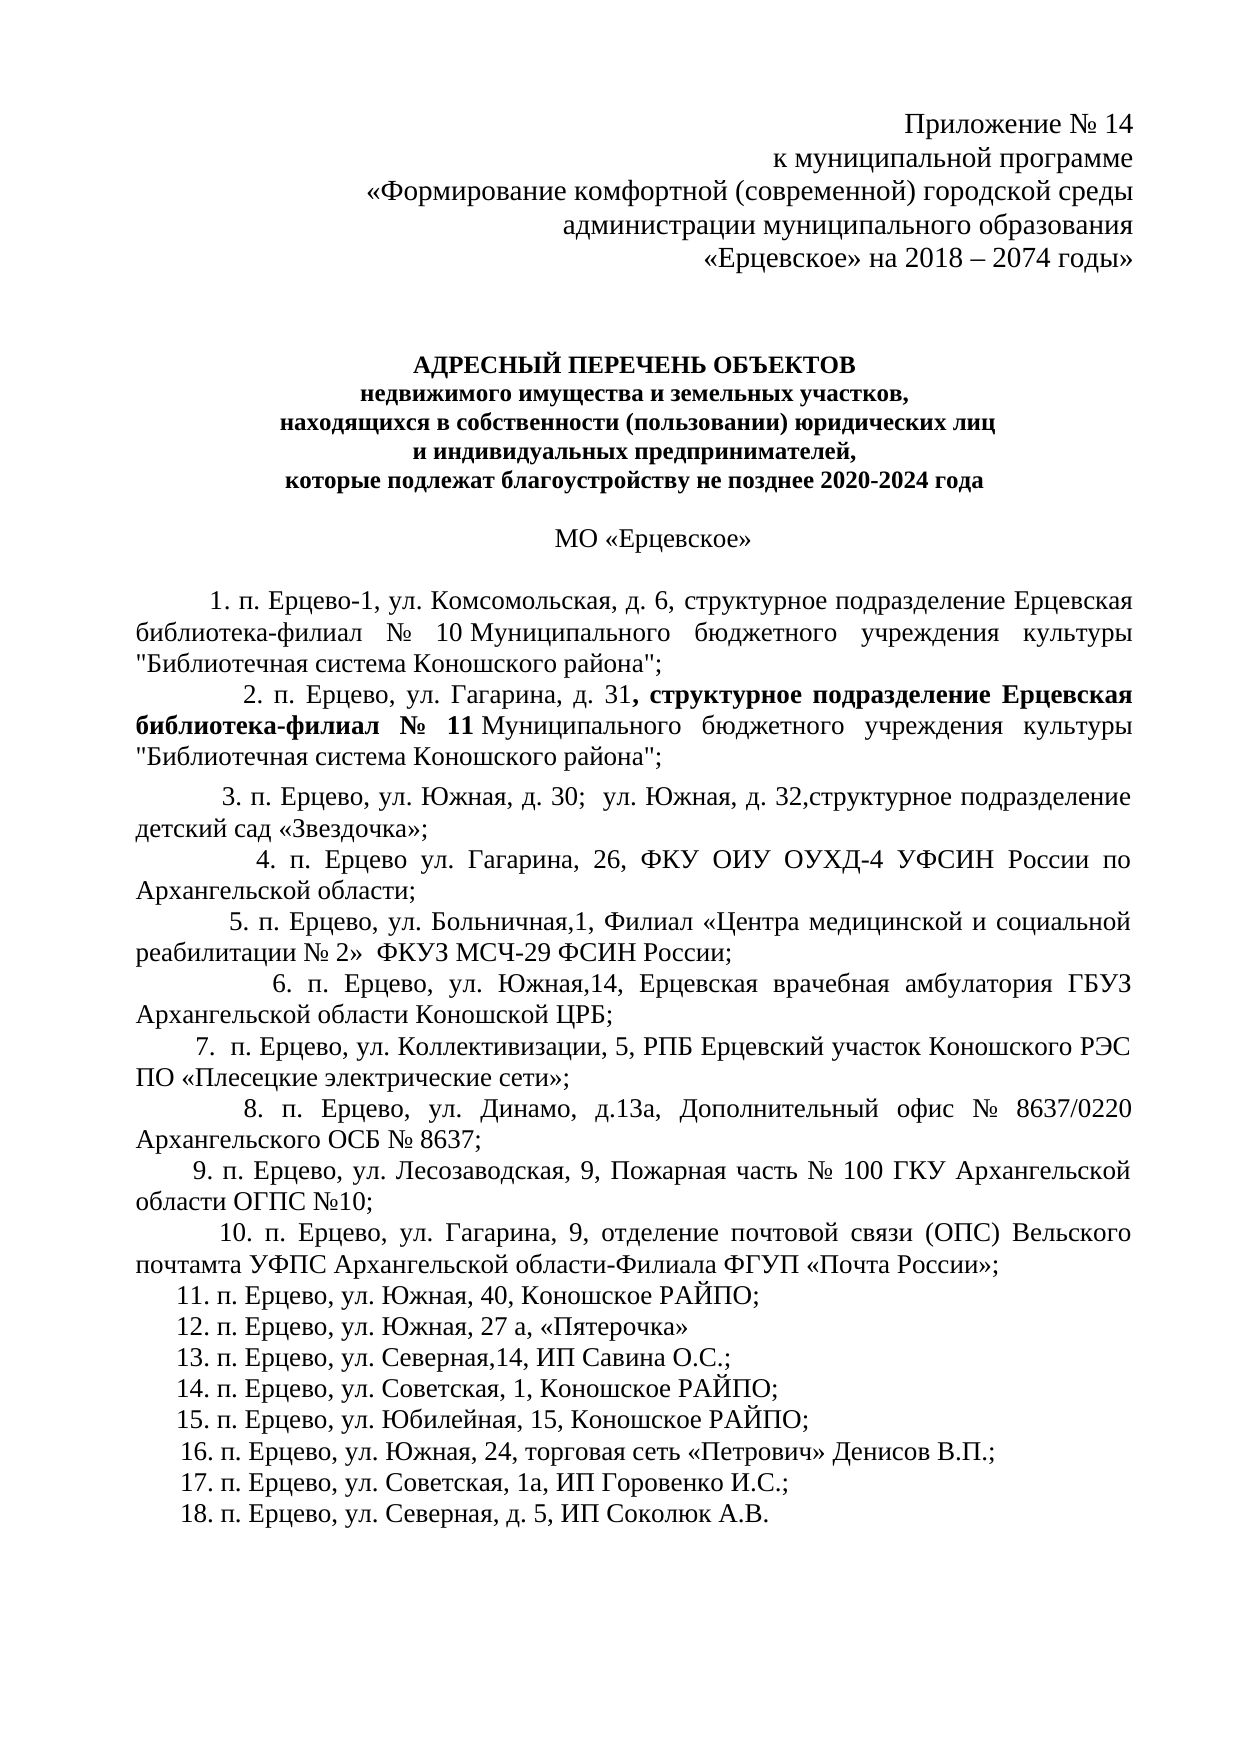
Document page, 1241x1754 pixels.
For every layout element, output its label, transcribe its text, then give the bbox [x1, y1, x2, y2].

text «Формирование комфортной (современной) городской среды [135, 173, 1133, 207]
text которые подлежат благоустройству не позднее 2020-2024 года [135, 465, 1133, 493]
text 8. п. Ерцево, ул. Динамо, д.13а, Дополнительный офис № 8637/0220 Архангельского ОСБ № 8637; [135, 1092, 1133, 1154]
text 18. п. Ерцево, ул. Северная, д. 5, ИП Соколюк А.В. [135, 1497, 1133, 1528]
text 9. п. Ерцево, ул. Лесозаводская, 9, Пожарная часть № 100 ГКУ Архангельской области ОГПС №10; [135, 1154, 1133, 1217]
text 14. п. Ерцево, ул. Советская, 1, Коношское РАЙПО; [135, 1372, 1133, 1403]
text 6. п. Ерцево, ул. Южная,14, Ерцевская врачебная амбулатория ГБУЗ Архангельской области Коношской ЦРБ; [135, 967, 1133, 1030]
subtitle 2. п. Ерцево, ул. Гагарина, д. 31, структурное подразделение Ерцевская библиотека-филиал № 11 Муниципального бюджетного учреждения культуры "Библиотечная система Коношского района"; [135, 678, 1133, 771]
text 7. п. Ерцево, ул. Коллективизации, 5, РПБ Ерцевский участок Коношского РЭС ПО «Плесецкие электрические сети»; [135, 1030, 1133, 1092]
text 10. п. Ерцево, ул. Гагарина, 9, отделение почтовой связи (ОПС) Вельского почтамта УФПС Архангельской области-Филиала ФГУП «Почта России»; [135, 1217, 1133, 1279]
text 16. п. Ерцево, ул. Южная, 24, торговая сеть «Петрович» Денисов В.П.; [135, 1434, 1133, 1466]
text 4. п. Ерцево ул. Гагарина, 26, ФКУ ОИУ ОУХД-4 УФСИН России по Архангельской области; [135, 843, 1133, 905]
text 3. п. Ерцево, ул. Южная, д. 30; ул. Южная, д. 32,структурное подразделение детский сад «Звездочка»; [135, 781, 1133, 843]
text 13. п. Ерцево, ул. Северная,14, ИП Савина О.С.; [135, 1341, 1133, 1372]
text 17. п. Ерцево, ул. Советская, 1а, ИП Горовенко И.С.; [135, 1466, 1133, 1497]
text администрации муниципального образования [135, 207, 1133, 241]
text МО «Ерцевское» [173, 522, 1133, 553]
text недвижимого имущества и земельных участков, [135, 378, 1133, 407]
text 11. п. Ерцево, ул. Южная, 40, Коношское РАЙПО; [135, 1279, 1133, 1310]
text АДРЕСНЫЙ ПЕРЕЧЕНЬ ОБЪЕКТОВ [135, 350, 1133, 378]
text 12. п. Ерцево, ул. Южная, 27 а, «Пятерочка» [135, 1310, 1133, 1341]
text 5. п. Ерцево, ул. Больничная,1, Филиал «Центра медицинской и социальной реабилитации № 2» ФКУЗ МСЧ-29 ФСИН России; [135, 905, 1133, 967]
text 15. п. Ерцево, ул. Юбилейная, 15, Коношское РАЙПО; [135, 1403, 1133, 1434]
text 1. п. Ерцево-1, ул. Комсомольская, д. 6, структурное подразделение Ерцевская библиотека-филиал № 10 Муниципального бюджетного учреждения культуры "Библиотечная система Коношского района"; [135, 584, 1133, 678]
text «Ерцевское» на 2018 – 2074 годы» [135, 241, 1133, 274]
text к муниципальной программе [135, 140, 1133, 173]
text и индивидуальных предпринимателей, [135, 436, 1133, 465]
text находящихся в собственности (пользовании) юридических лиц [135, 407, 1133, 436]
text Приложение № 14 [135, 106, 1133, 140]
